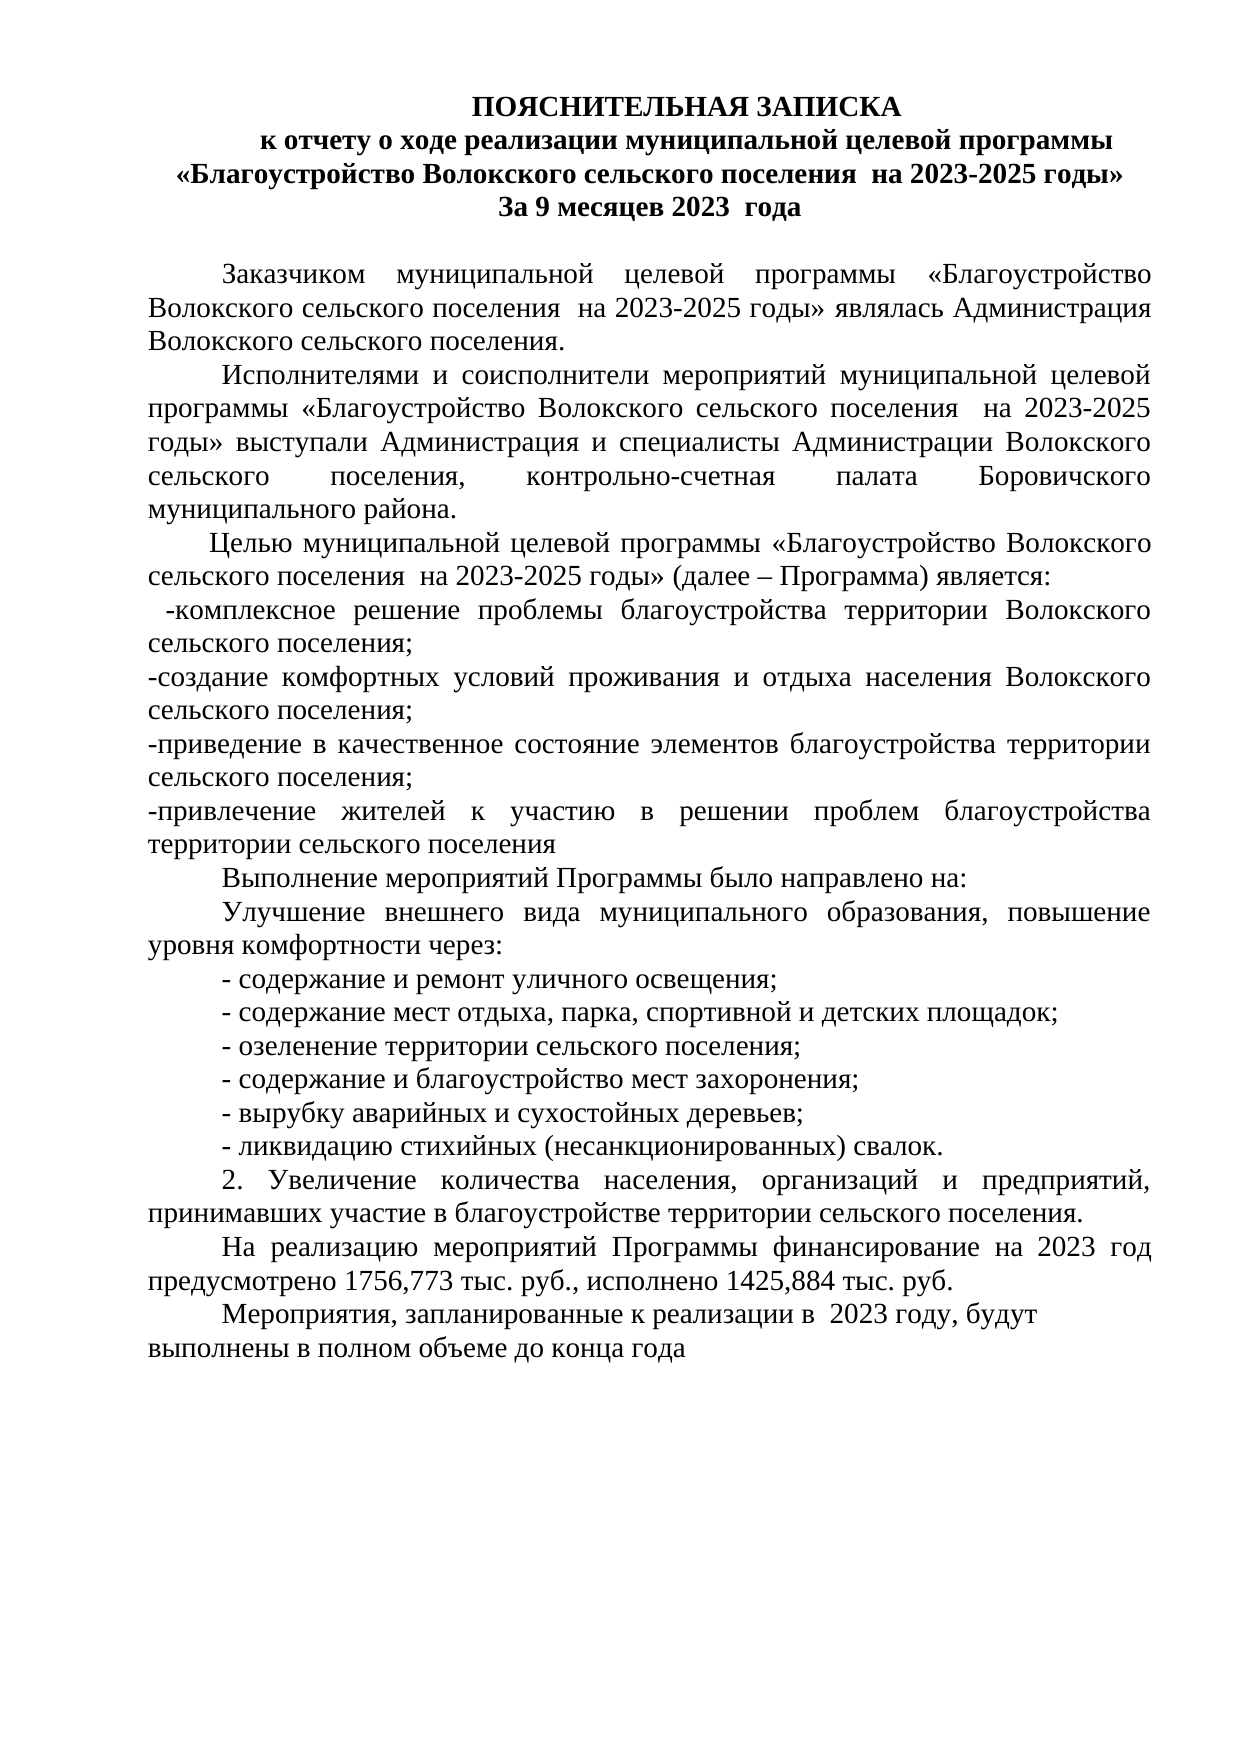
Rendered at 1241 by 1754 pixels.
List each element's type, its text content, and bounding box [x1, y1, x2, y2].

text Заказчиком муниципальной целевой программы «Благоустройство Волокского сельского поселения на 2023-2025 годы» являлась Администрация Волокского сельского поселения. [148, 256, 1152, 357]
text -приведение в качественное состояние элементов благоустройства территории сельского поселения; [148, 726, 1152, 793]
text - содержание и ремонт уличного освещения; [148, 961, 1152, 994]
text к отчету о ходе реализации муниципальной целевой программы [148, 122, 1152, 156]
text - содержание и благоустройство мест захоронения; [148, 1061, 1152, 1095]
text Улучшение внешнего вида муниципального образования, повышение уровня комфортности через: [148, 894, 1152, 961]
text -привлечение жителей к участию в решении проблем благоустройства территории сельского поселения [148, 793, 1152, 860]
text -создание комфортных условий проживания и отдыха населения Волокского сельского поселения; [148, 659, 1152, 726]
text - ликвидацию стихийных (несанкционированных) свалок. [148, 1128, 1152, 1162]
text - вырубку аварийных и сухостойных деревьев; [148, 1095, 1152, 1128]
text -комплексное решение проблемы благоустройства территории Волокского сельского поселения; [148, 592, 1152, 659]
text - озеленение территории сельского поселения; [148, 1028, 1152, 1061]
text Выполнение мероприятий Программы было направлено на: [148, 860, 1152, 894]
text Исполнителями и соисполнители мероприятий муниципальной целевой программы «Благоустройство Волокского сельского поселения на 2023-2025 годы» выступали Администрация и специалисты Администрации Волокского сельского поселения, контрольно-счетная палата Боровичского муниципального района. [148, 357, 1152, 525]
text Мероприятия, запланированные к реализации в 2023 году, будут выполнены в полном объеме до конца года [148, 1296, 1152, 1363]
text ПОЯСНИТЕЛЬНАЯ ЗАПИСКА [148, 89, 1152, 122]
text «Благоустройство Волокского сельского поселения на 2023-2025 годы» [148, 156, 1152, 189]
text Целью муниципальной целевой программы «Благоустройство Волокского сельского поселения на 2023-2025 годы» (далее – Программа) является: [148, 525, 1152, 592]
text - содержание мест отдыха, парка, спортивной и детских площадок; [148, 994, 1152, 1028]
text На реализацию мероприятий Программы финансирование на 2023 год предусмотрено 1756,773 тыс. руб., исполнено 1425,884 тыс. руб. [148, 1229, 1152, 1296]
text За 9 месяцев 2023 года [148, 189, 1152, 223]
text 2. Увеличение количества населения, организаций и предприятий, принимавших участие в благоустройстве территории сельского поселения. [148, 1162, 1152, 1229]
